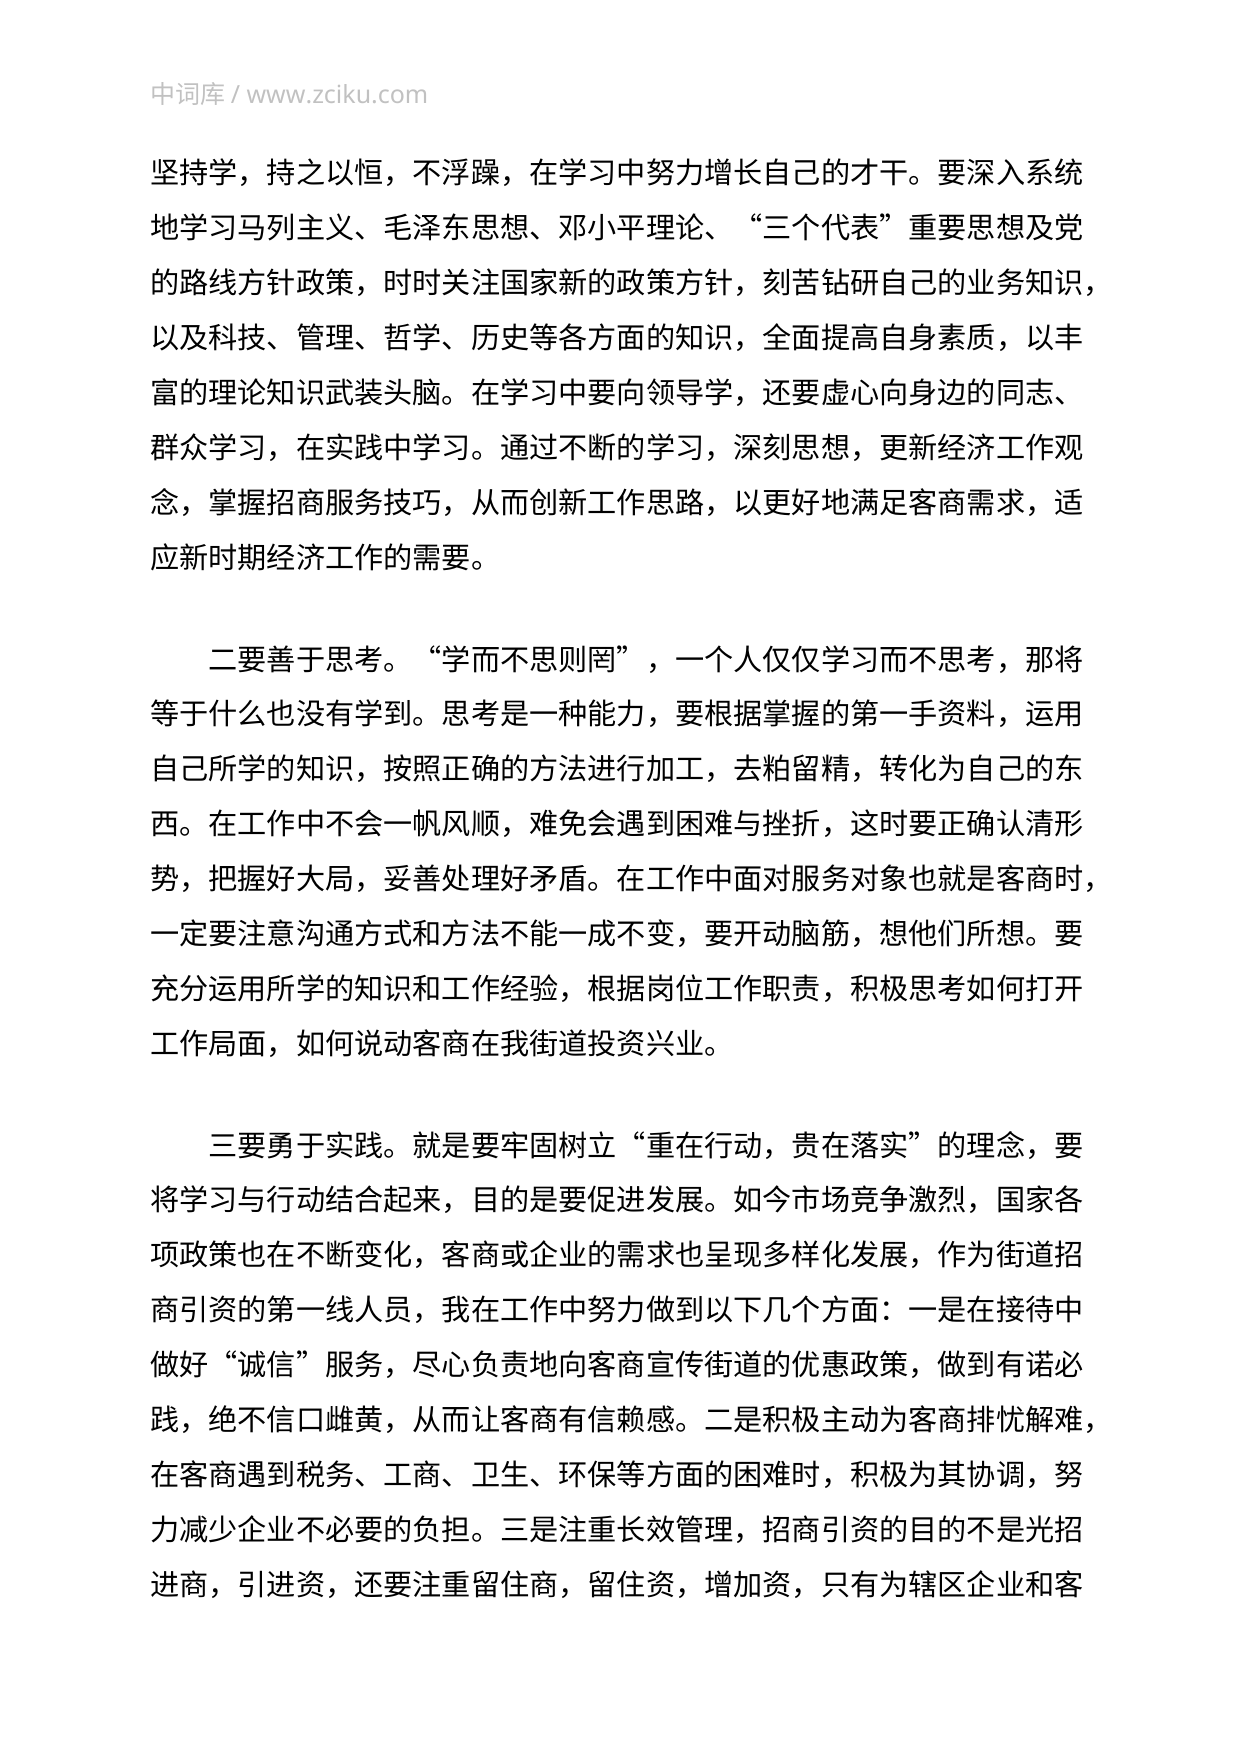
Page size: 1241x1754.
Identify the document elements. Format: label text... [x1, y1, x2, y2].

text 二要善于思考。“学而不思则罔”，一个人仅仅学习而不思考，那将等于什么也没有学到。思考是一种能力，要根据掌握的第一手资料，运用自己所学的知识，按照正确的方法进行加工，去粕留精，转化为自己的东西。在工作中不会一帆风顺，难免会遇到困难与挫折，这时要正确认清形势，把握好大局，妥善处理好矛盾。在工作中面对服务对象也就是客商时，一定要注意沟通方式和方法不能一成不变，要开动脑筋，想他们所想。要充分运用所学的知识和工作经验，根据岗位工作职责，积极思考如何打开工作局面，如何说动客商在我街道投资兴业。 [150, 636, 1090, 1063]
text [150, 1122, 1090, 1603]
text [150, 150, 1090, 577]
